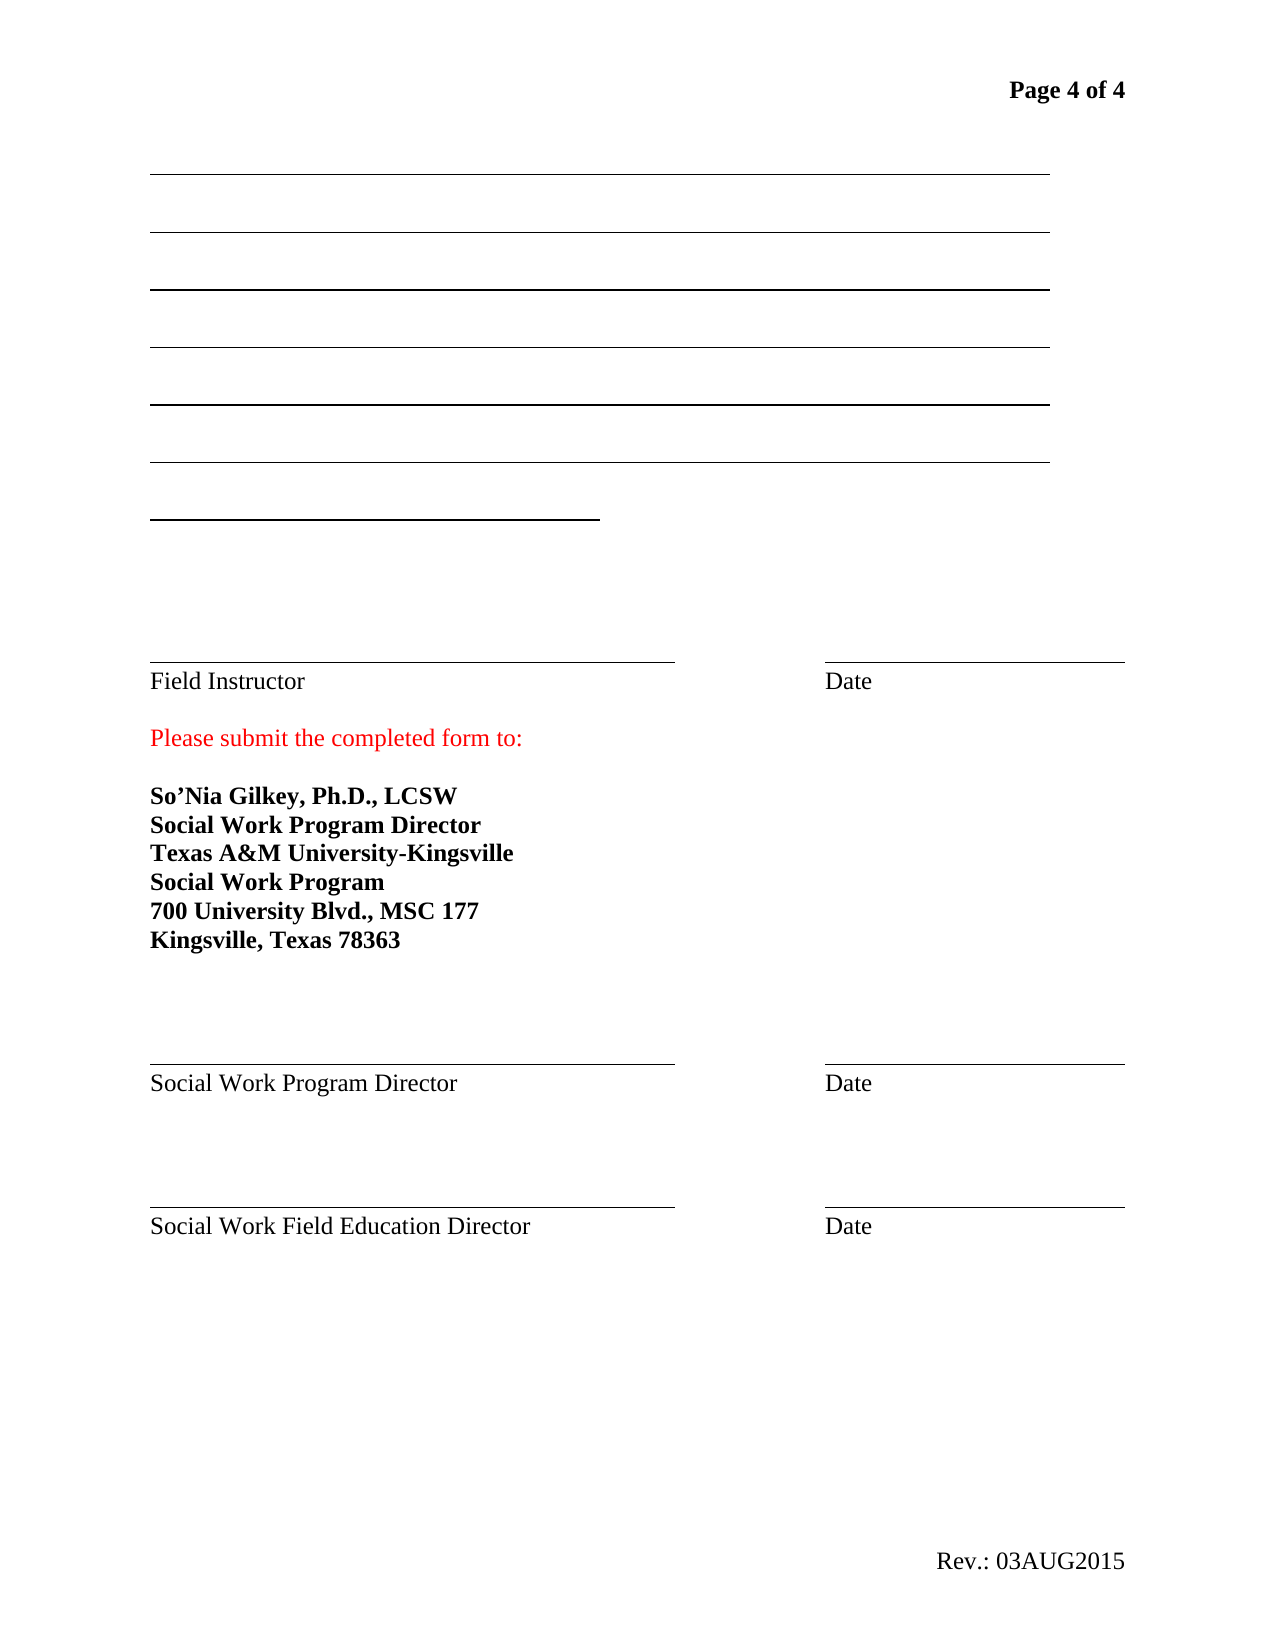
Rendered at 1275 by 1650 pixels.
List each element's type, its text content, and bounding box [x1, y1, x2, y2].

text 700 University Blvd., MSC 177 [150, 896, 1125, 925]
text Texas A&M University-Kingsville [150, 838, 1125, 867]
text Social Work Program Director Date [150, 1068, 1125, 1097]
text Field Instructor Date [150, 666, 1125, 695]
text Social Work Field Education Director Date [150, 1211, 1125, 1239]
text Please submit the completed form to: [150, 723, 1125, 752]
text So’Nia Gilkey, Ph.D., LCSW [150, 781, 1125, 810]
text Social Work Program [150, 867, 1125, 896]
text Social Work Program Director [150, 810, 1125, 838]
text Kingsville, Texas 78363 [150, 925, 1125, 953]
